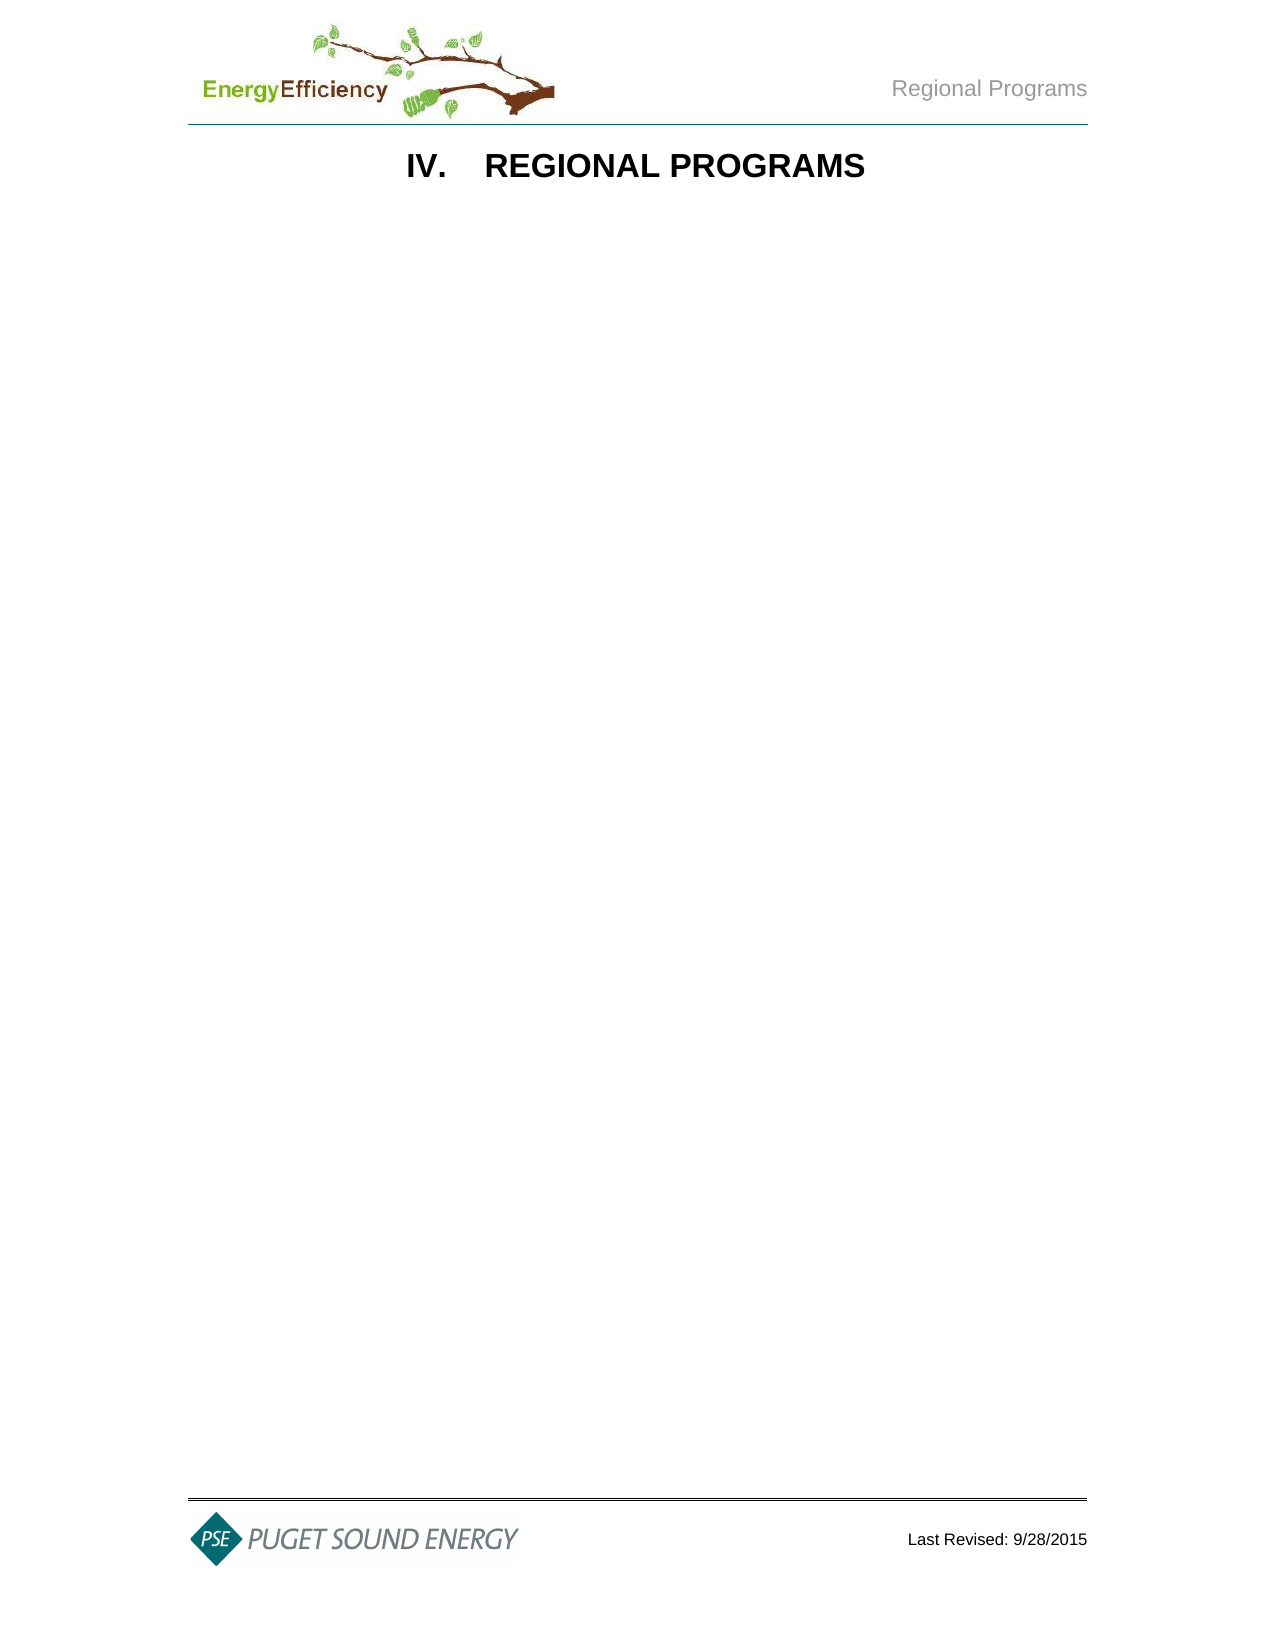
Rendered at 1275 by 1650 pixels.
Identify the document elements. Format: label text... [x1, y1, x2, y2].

picture [190, 1512, 519, 1566]
subtitle Regional Programs [225, 153, 1087, 184]
picture [171, 23, 555, 120]
